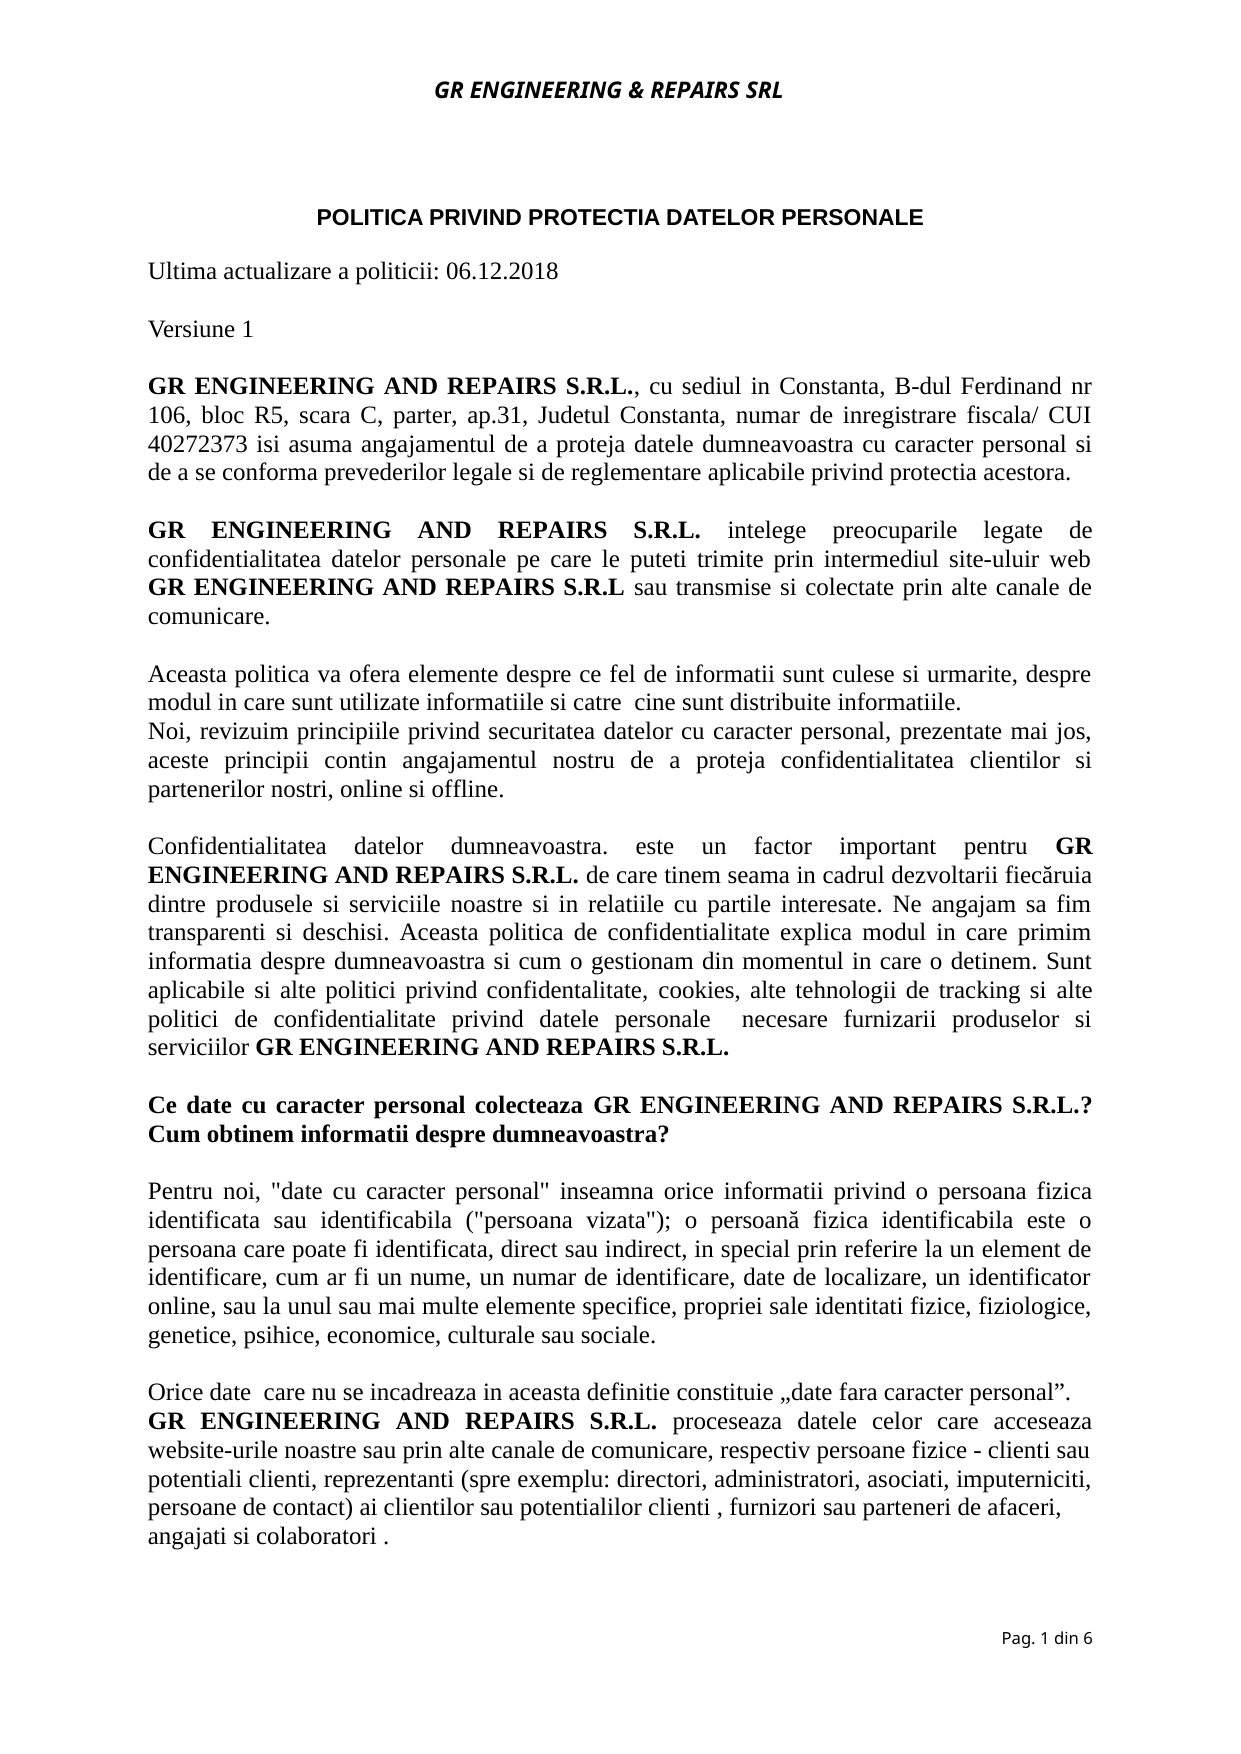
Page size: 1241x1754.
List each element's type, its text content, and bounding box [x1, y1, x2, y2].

text GR ENGINEERING AND REPAIRS S.R.L., cu sediul in Constanta, B-dul Ferdinand nr 106, bloc R5, scara C, parter, ap.31, Judetul Constanta, numar de inregistrare fiscala/ CUI 40272373 isi asuma angajamentul de a proteja datele dumneavoastra cu caracter personal si de a se conforma prevederilor legale si de reglementare aplicabile privind protectia acestora. [148, 371, 1093, 486]
text Orice date care nu se incadreaza in aceasta definitie constituie „date fara caracter personal”. [148, 1377, 1093, 1406]
text Pentru noi, "date cu caracter personal" inseamna orice informatii privind o persoana fizica identificata sau identificabila ("persoana vizata"); o persoană fizica identificabila este o persoana care poate fi identificata, direct sau indirect, in special prin referire la un element de identificare, cum ar fi un nume, un numar de identificare, date de localizare, un identificator online, sau la unul sau mai multe elemente specifice, propriei sale identitati fizice, fiziologice, genetice, psihice, economice, culturale sau sociale. [148, 1176, 1093, 1349]
text POLITICA PRIVIND PROTECTIA DATELOR PERSONALE [148, 203, 1093, 230]
text GR ENGINEERING AND REPAIRS S.R.L. proceseaza datele celor care acceseaza website-urile noastre sau prin alte canale de comunicare, respectiv persoane fizice - clienti sau [148, 1406, 1093, 1464]
text Ce date cu caracter personal colecteaza GR ENGINEERING AND REPAIRS S.R.L.? Cum obtinem informatii despre dumneavoastra? [148, 1090, 1093, 1147]
text GR ENGINEERING AND REPAIRS S.R.L. intelege preocuparile legate de confidentialitatea datelor personale pe care le puteti trimite prin intermediul site-uluir web GR ENGINEERING AND REPAIRS S.R.L sau transmise si colectate prin alte canale de comunicare. [148, 515, 1093, 630]
text Aceasta politica va ofera elemente despre ce fel de informatii sunt culese si urmarite, despre modul in care sunt utilizate informatiile si catre cine sunt distribuite informatiile. [148, 659, 1093, 716]
text Versiune 1 [148, 314, 1093, 342]
text Ultima actualizare a politicii: 06.12.2018 [148, 256, 1093, 285]
text Confidentialitatea datelor dumneavoastra. este un factor important pentru GR ENGINEERING AND REPAIRS S.R.L. de care tinem seama in cadrul dezvoltarii fiecăruia dintre produsele si serviciile noastre si in relatiile cu partile interesate. Ne angajam sa fim transparenti si deschisi. Aceasta politica de confidentialitate explica modul in care primim informatia despre dumneavoastra si cum o gestionam din momentul in care o detinem. Sunt aplicabile si alte politici privind confidentalitate, cookies, alte tehnologii de tracking si alte politici de confidentialitate privind datele personale necesare furnizarii produselor si serviciilor GR ENGINEERING AND REPAIRS S.R.L. [148, 802, 1093, 1061]
text Noi, revizuim principiile privind securitatea datelor cu caracter personal, prezentate mai jos, aceste principii contin angajamentul nostru de a proteja confidentialitatea clientilor si partenerilor nostri, online si offline. [148, 716, 1093, 802]
text angajati si colaboratori . [148, 1521, 1093, 1581]
text potentiali clienti, reprezentanti (spre exemplu: directori, administratori, asociati, imputerniciti, persoane de contact) ai clientilor sau potentialilor clienti , furnizori sau parteneri de afaceri, [148, 1464, 1093, 1521]
